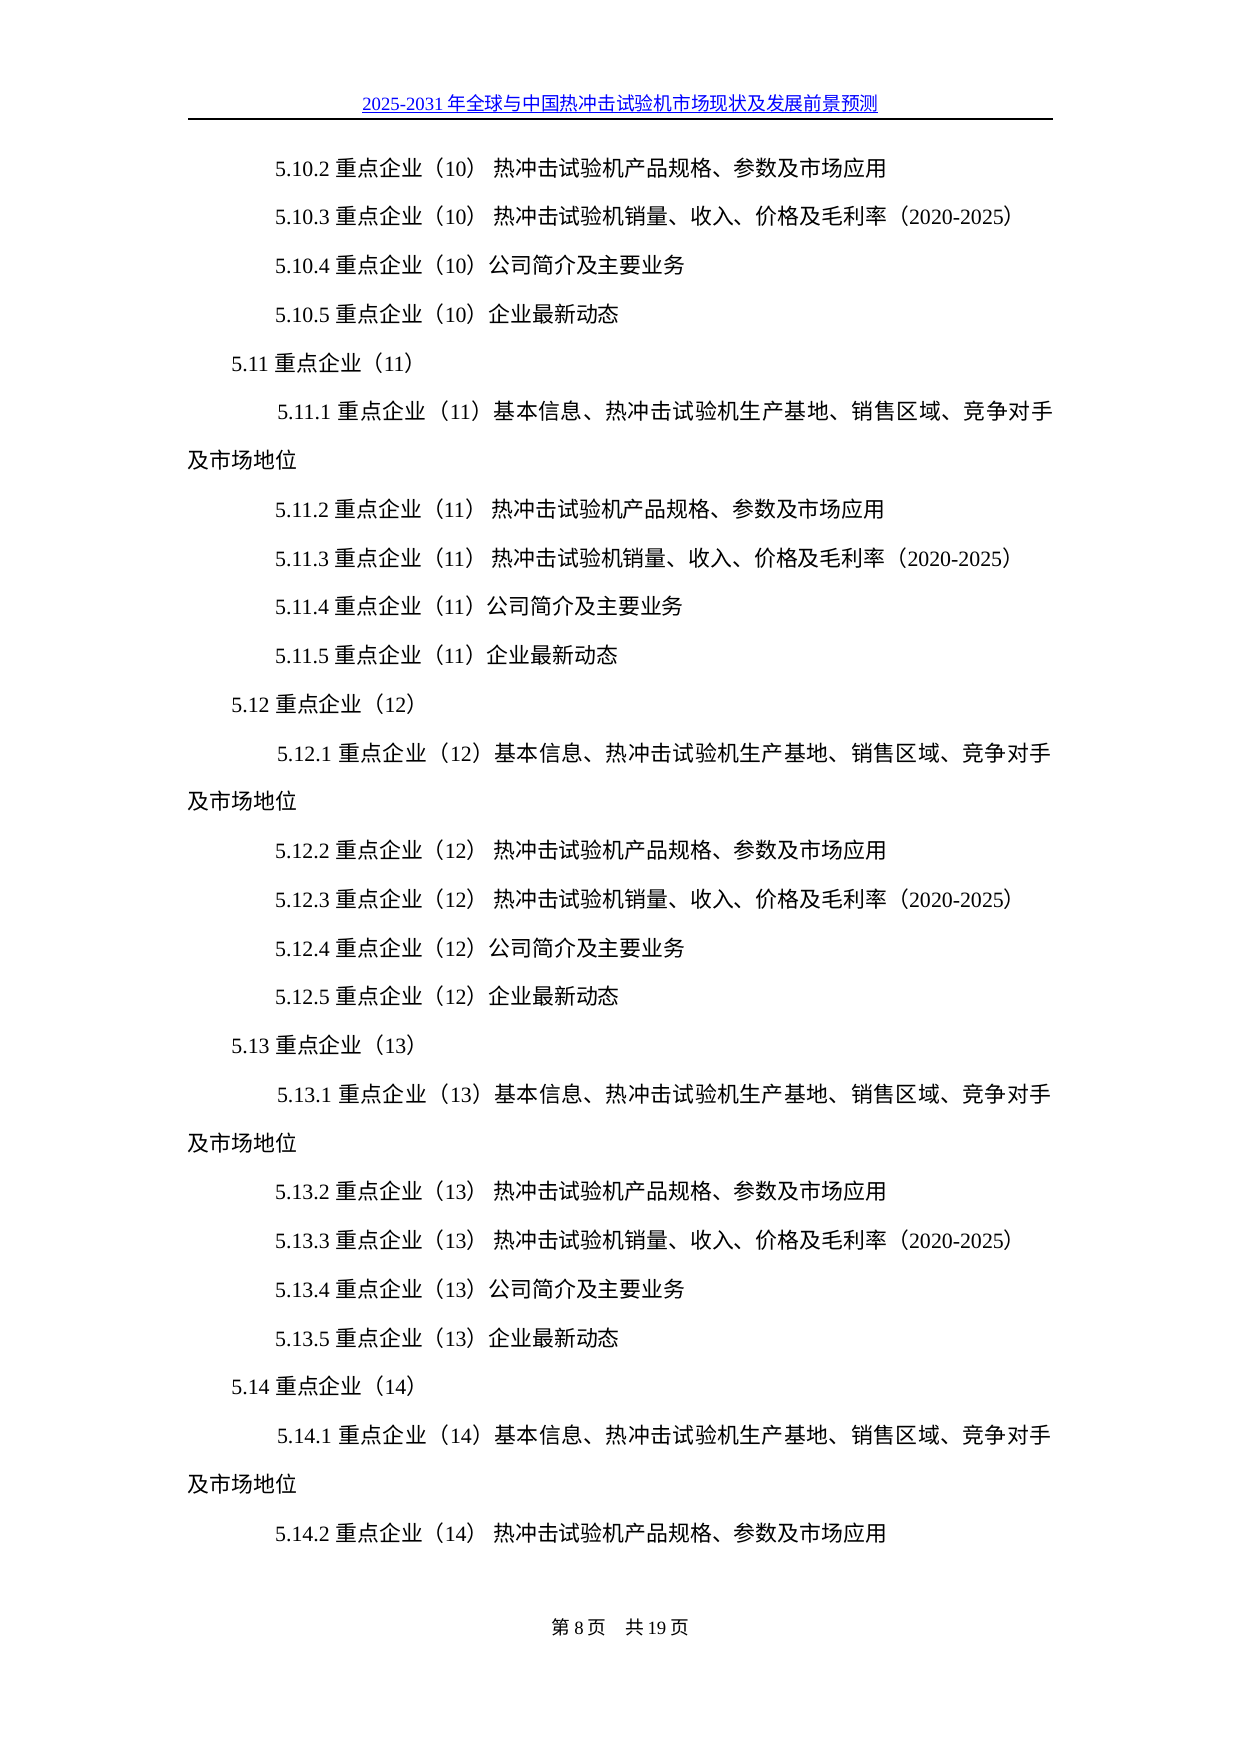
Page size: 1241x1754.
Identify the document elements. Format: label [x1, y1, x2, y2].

text [187, 150, 1053, 1548]
